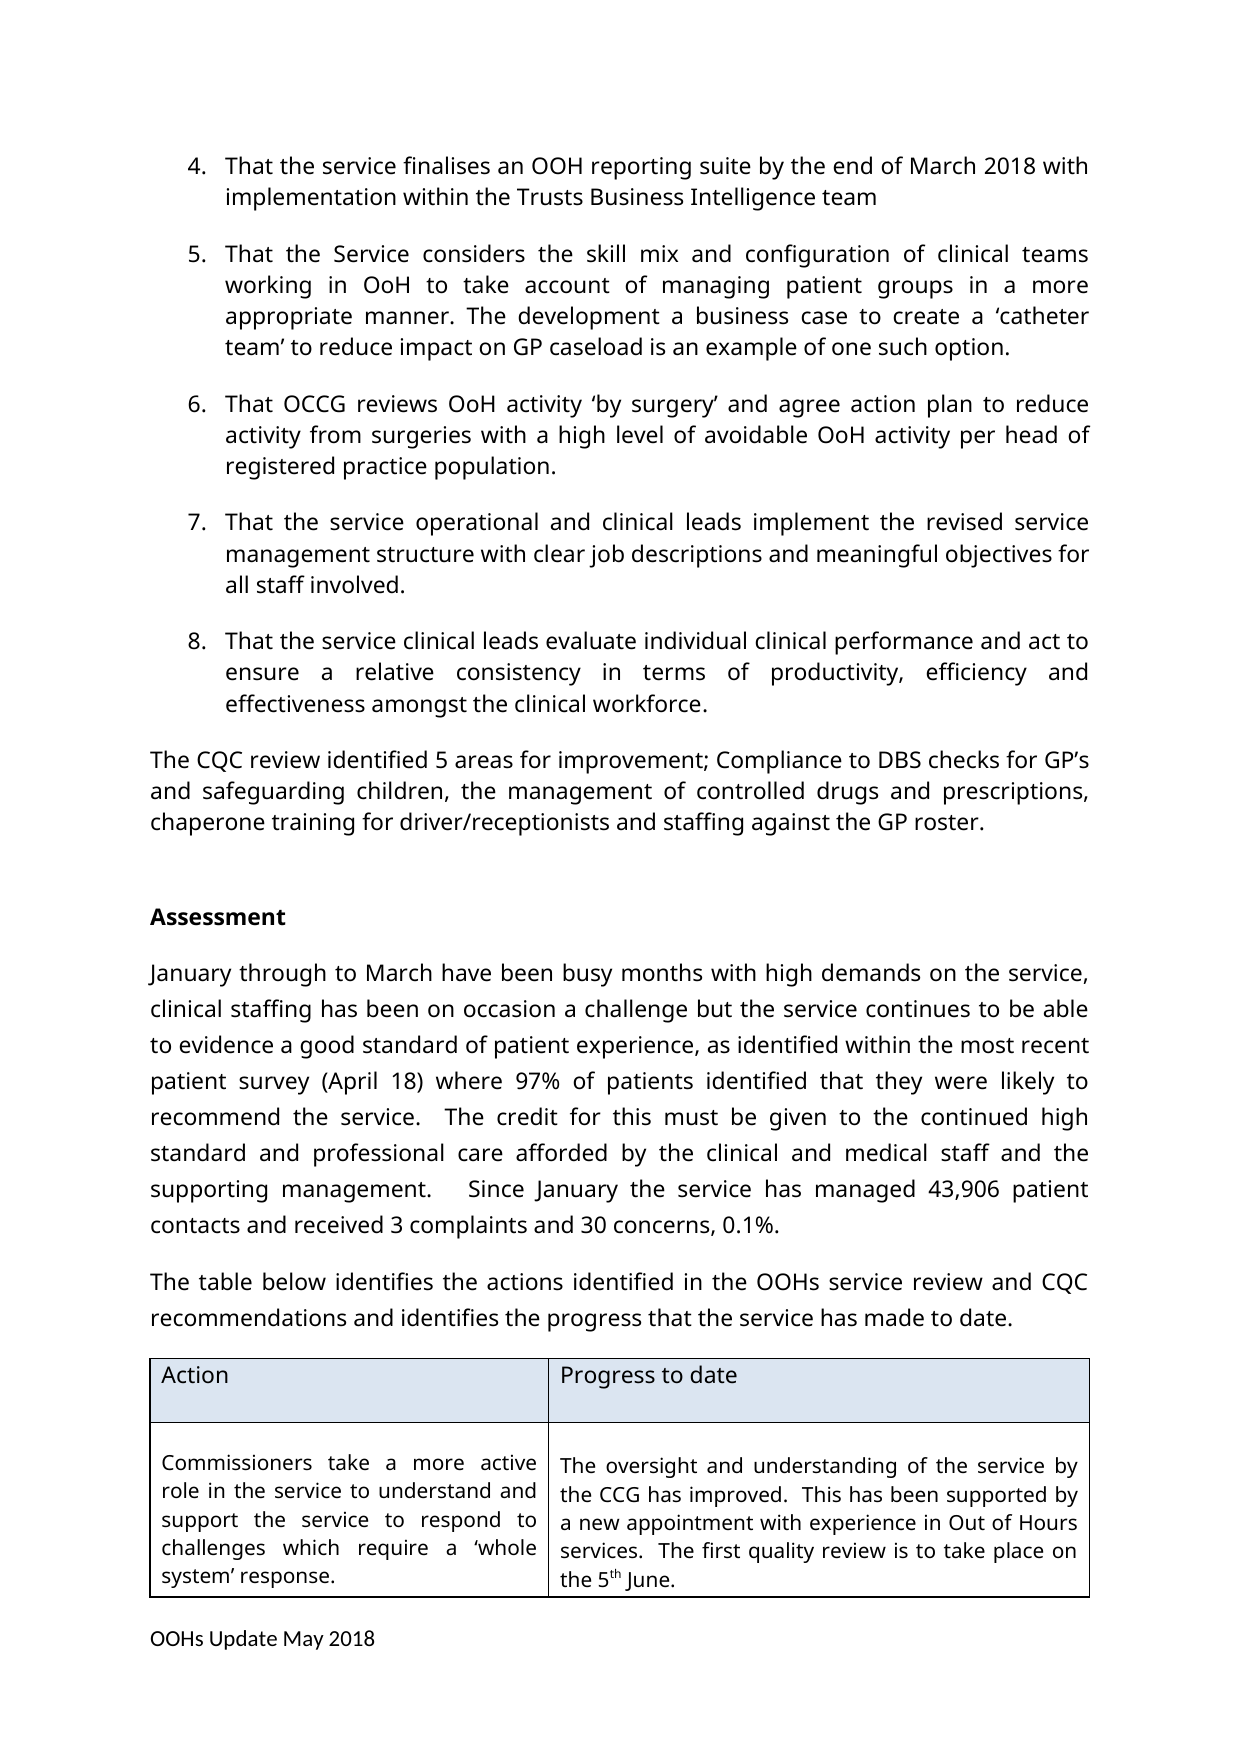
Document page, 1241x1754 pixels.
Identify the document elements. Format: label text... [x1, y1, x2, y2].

text The table below identifies the actions identified in the OOHs service review and CQC recommendations and identifies the progress that the service has made to date. [150, 1266, 1090, 1333]
list That OCCG reviews OoH activity ‘by surgery’ and agree action plan to reduce activity from surgeries with a high level of avoidable OoH activity per head of registered practice population. [187, 387, 1090, 481]
list That the Service considers the skill mix and configuration of clinical teams working in OoH to take account of managing patient groups in a more appropriate manner. The development a business case to create a ‘catheter team’ to reduce impact on GP caseload is an example of one such option. [187, 237, 1090, 362]
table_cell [151, 1423, 548, 1596]
list That the service clinical leads evaluate individual clinical performance and act to ensure a relative consistency in terms of productivity, efficiency and effectiveness amongst the clinical workforce. [187, 625, 1090, 719]
table_header Progress to date [549, 1359, 1089, 1422]
text The CQC review identified 5 areas for improvement; Compliance to DBS checks for GP’s and safeguarding children, the management of controlled drugs and prescriptions, chaperone training for driver/receptionists and staffing against the GP roster. [150, 744, 1090, 837]
text January through to March have been busy months with high demands on the service, clinical staffing has been on occasion a challenge but the service continues to be able to evidence a good standard of patient experience, as identified within the most recent patient survey (April 18) where 97% of patients identified that they were likely to recommend the service. The credit for this must be given to the continued high standard and professional care afforded by the clinical and medical staff and the supporting management. Since January the service has managed 43,906 patient contacts and received 3 complaints and 30 concerns, 0.1%. [150, 957, 1090, 1240]
text Assessment [150, 901, 1090, 932]
table_header Action [151, 1359, 548, 1422]
list That the service operational and clinical leads implement the revised service management structure with clear job descriptions and meaningful objectives for all staff involved. [187, 506, 1090, 600]
list That the service finalises an OOH reporting suite by the end of March 2018 with implementation within the Trusts Business Intelligence team [187, 150, 1090, 212]
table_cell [549, 1423, 1089, 1596]
